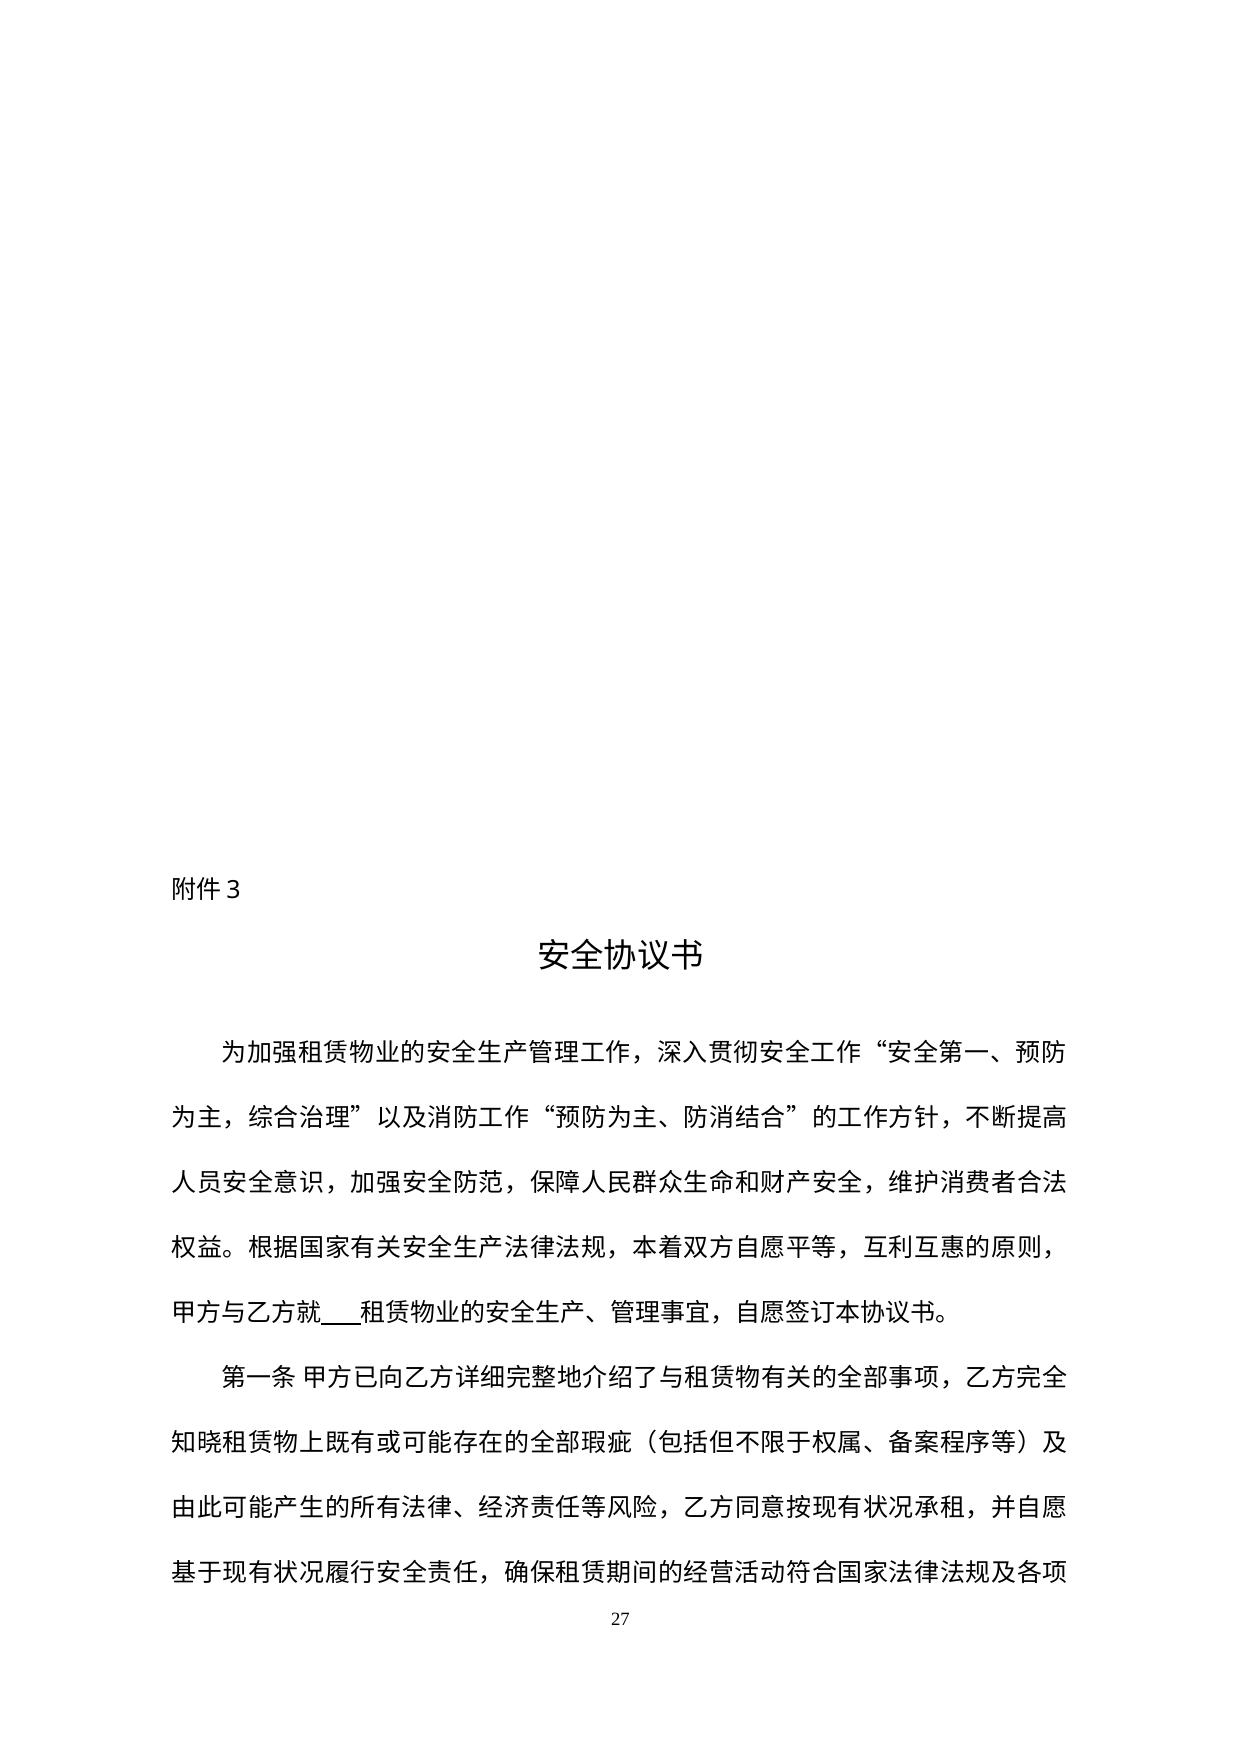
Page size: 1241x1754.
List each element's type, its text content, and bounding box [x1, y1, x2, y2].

text 为加强租赁物业的安全生产管理工作，深入贯彻安全工作“安全第一、预防为主，综合治理”以及消防工作“预防为主、防消结合”的工作方针，不断提高人员安全意识，加强安全防范，保障人民群众生命和财产安全，维护消费者合法权益。根据国家有关安全生产法律法规，本着双方自愿平等，互利互惠的原则，甲方与乙方就 租赁物业的安全生产、管理事宜，自愿签订本协议书。 [171, 1018, 1069, 1343]
text 附件3 [171, 855, 1069, 920]
text 安全协议书 [171, 920, 1069, 985]
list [171, 1343, 1069, 1603]
